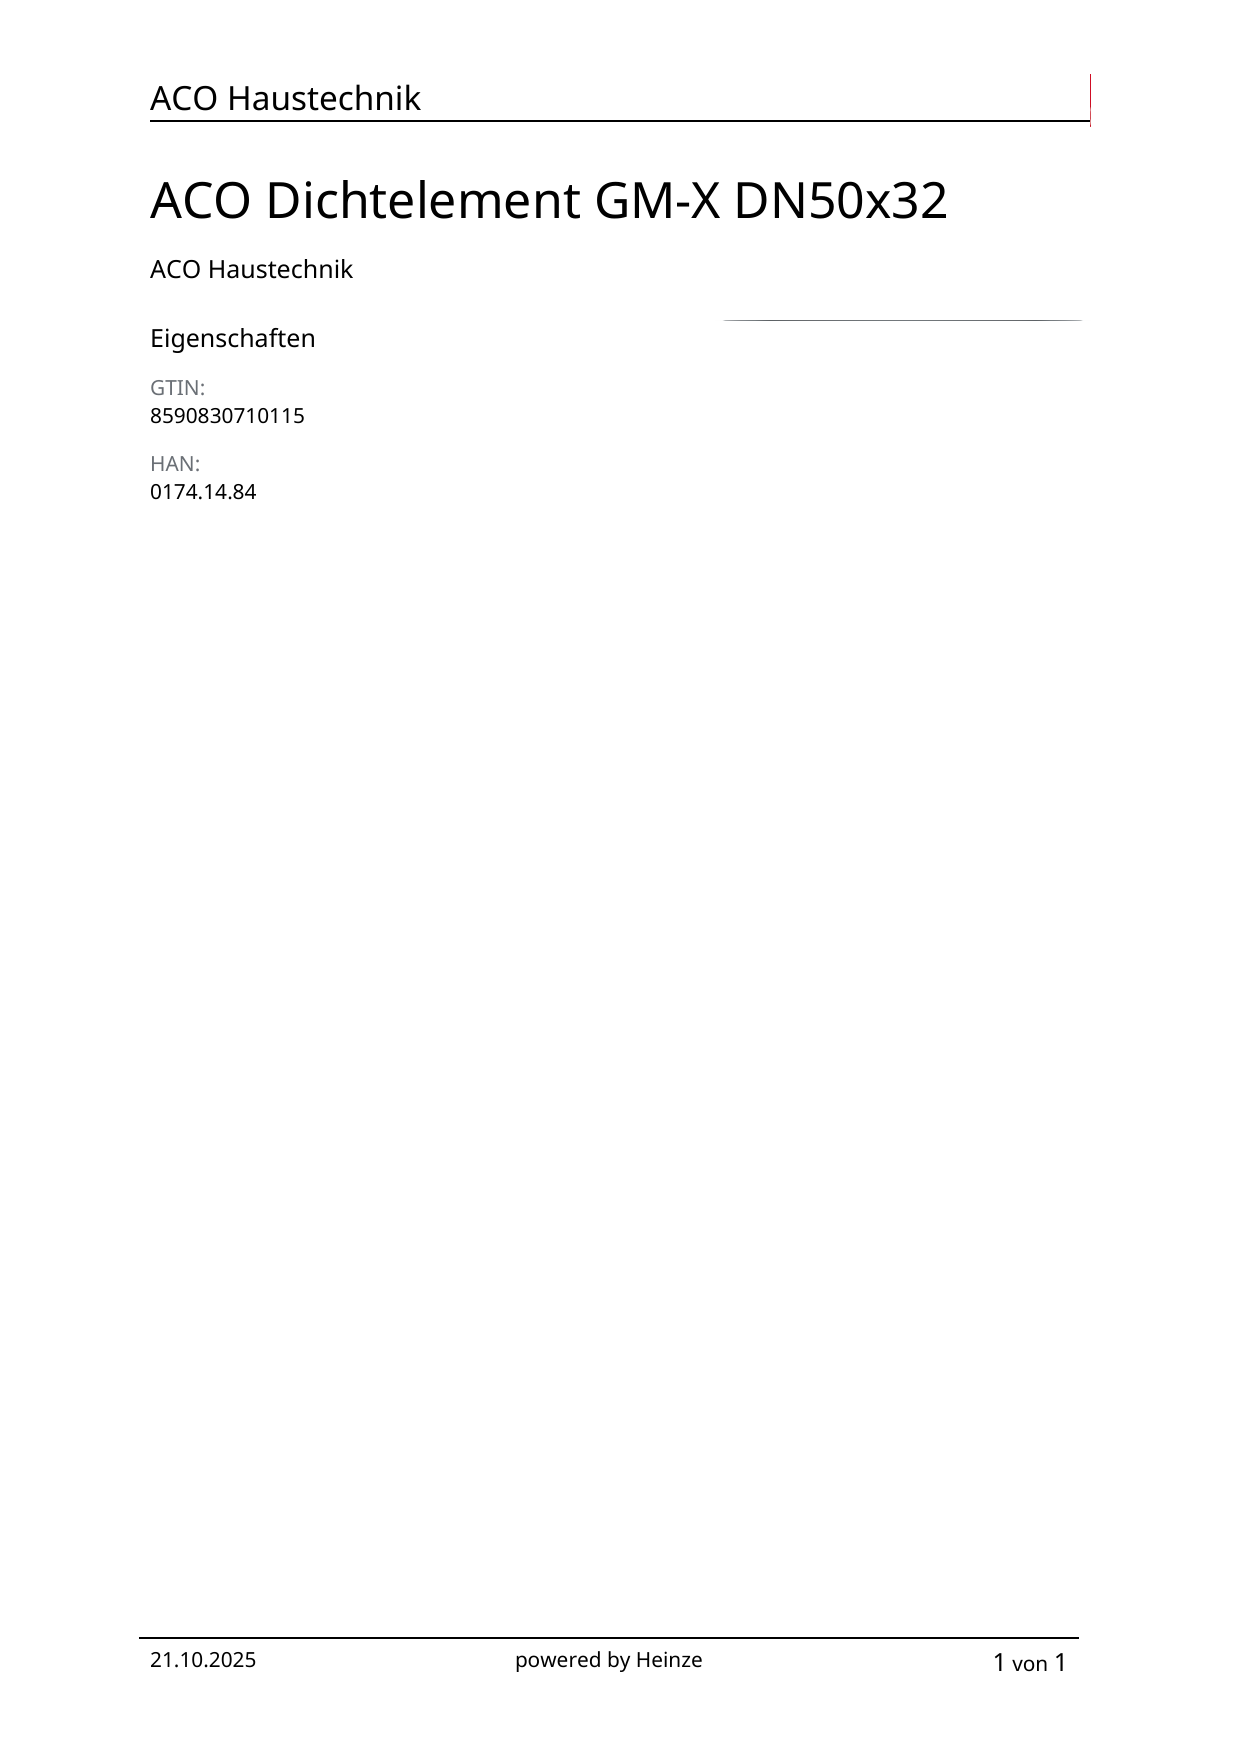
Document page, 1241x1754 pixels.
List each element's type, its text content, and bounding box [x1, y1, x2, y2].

text 0174.14.84 [150, 477, 1090, 506]
text Eigenschaften [150, 320, 1090, 354]
text GTIN: [150, 373, 1090, 401]
text HAN: [150, 449, 1090, 477]
text ACO Haustechnik [150, 252, 1090, 286]
text 8590830710115 [150, 401, 1090, 430]
text ACO Dichtelement GM-X DN50x32 [150, 165, 1090, 233]
